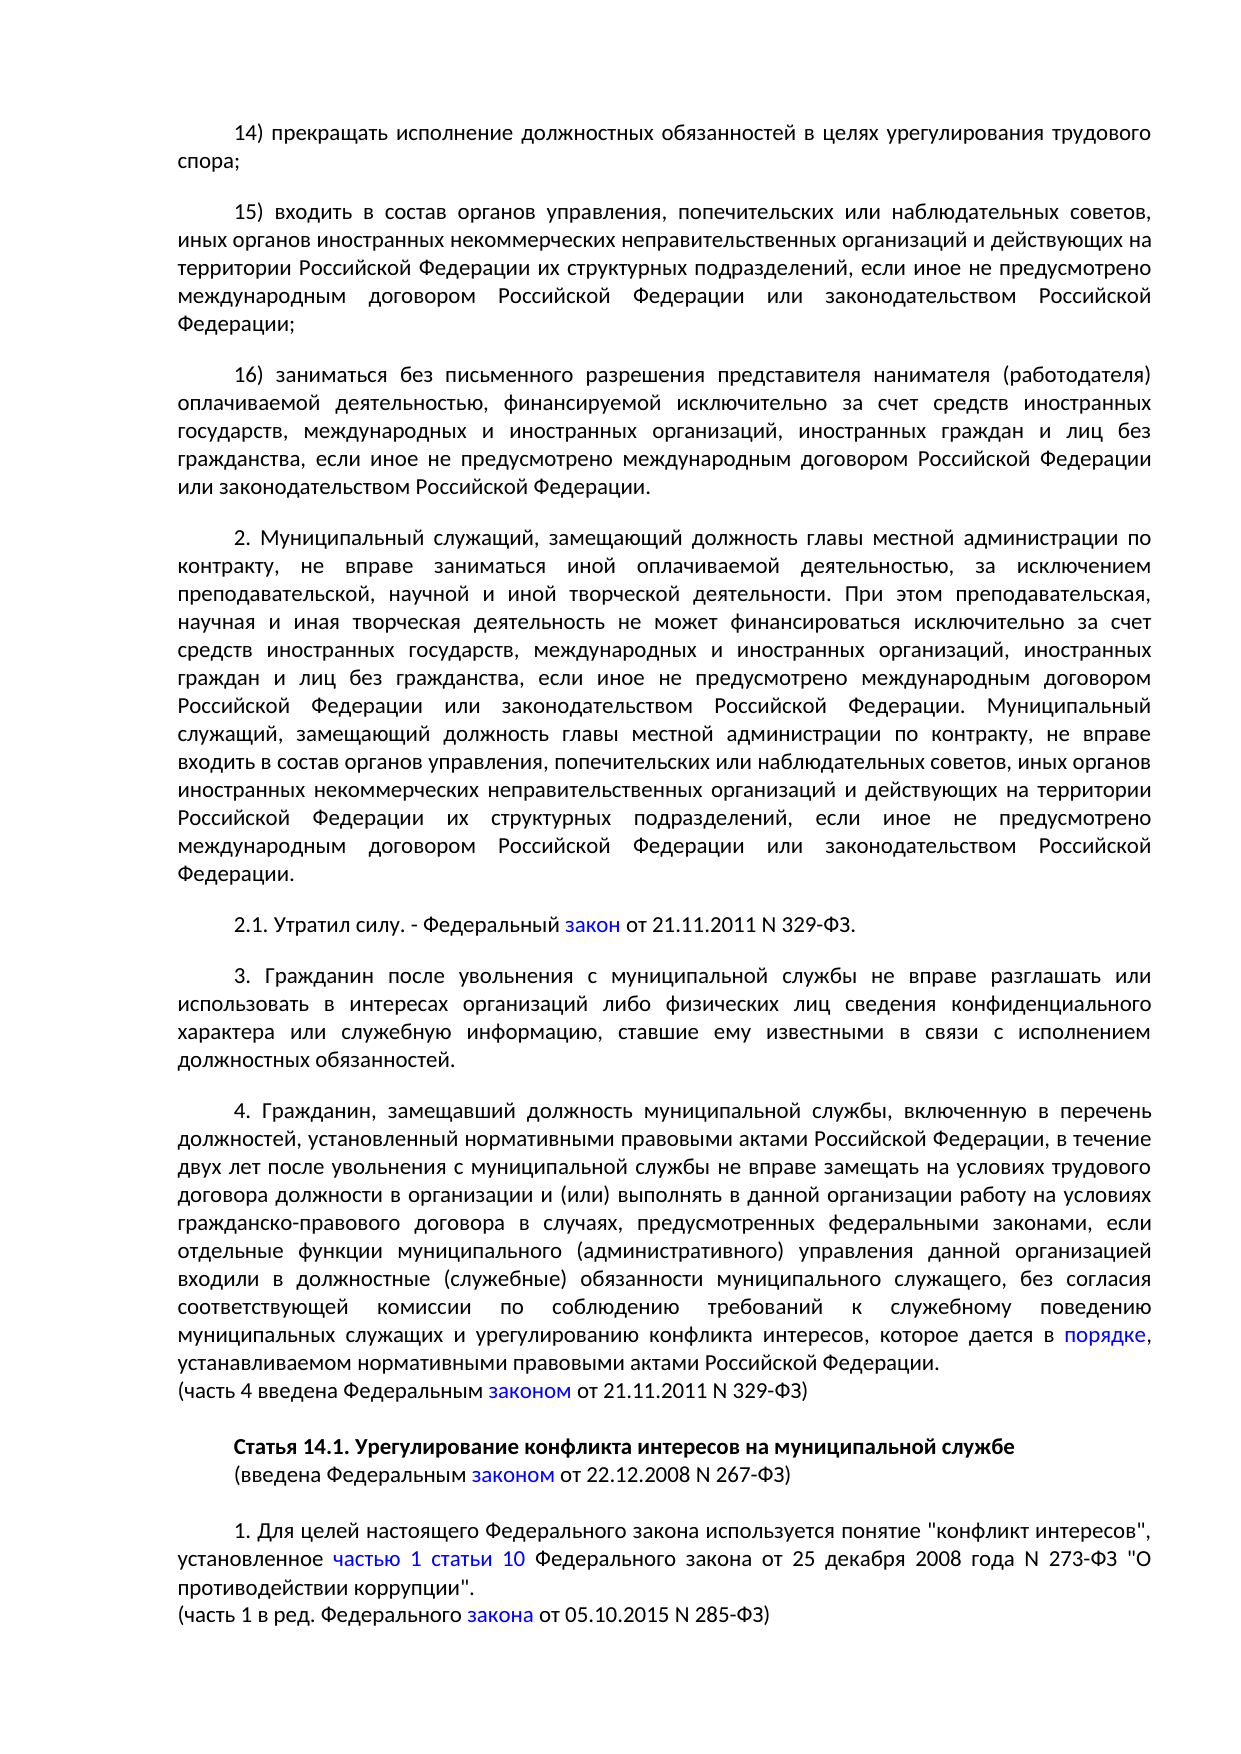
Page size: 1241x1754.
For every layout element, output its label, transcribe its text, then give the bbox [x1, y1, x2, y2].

text 2.1. Утратил силу. - Федеральный закон от 21.11.2011 N 329-ФЗ. [177, 910, 1152, 938]
text 4. Гражданин, замещавший должность муниципальной службы, включенную в перечень должностей, установленный нормативными правовыми актами Российской Федерации, в течение двух лет после увольнения с муниципальной службы не вправе замещать на условиях трудового договора должности в организации и (или) выполнять в данной организации работу на условиях гражданско-правового договора в случаях, предусмотренных федеральными законами, если отдельные функции муниципального (административного) управления данной организацией входили в должностные (служебные) обязанности муниципального служащего, без согласия соответствующей комиссии по соблюдению требований к служебному поведению муниципальных служащих и урегулированию конфликта интересов, которое дается в порядке, устанавливаемом нормативными правовыми актами Российской Федерации. [177, 1096, 1152, 1376]
text (часть 4 введена Федеральным законом от 21.11.2011 N 329-ФЗ) [177, 1376, 1152, 1404]
text 16) заниматься без письменного разрешения представителя нанимателя (работодателя) оплачиваемой деятельностью, финансируемой исключительно за счет средств иностранных государств, международных и иностранных организаций, иностранных граждан и лиц без гражданства, если иное не предусмотрено международным договором Российской Федерации или законодательством Российской Федерации. [177, 360, 1152, 500]
text 14) прекращать исполнение должностных обязанностей в целях урегулирования трудового спора; [177, 118, 1152, 174]
text 1. Для целей настоящего Федерального закона используется понятие "конфликт интересов", установленное частью 1 статьи 10 Федерального закона от 25 декабря 2008 года N 273-ФЗ "О противодействии коррупции". [177, 1517, 1152, 1601]
text 2. Муниципальный служащий, замещающий должность главы местной администрации по контракту, не вправе заниматься иной оплачиваемой деятельностью, за исключением преподавательской, научной и иной творческой деятельности. При этом преподавательская, научная и иная творческая деятельность не может финансироваться исключительно за счет средств иностранных государств, международных и иностранных организаций, иностранных граждан и лиц без гражданства, если иное не предусмотрено международным договором Российской Федерации или законодательством Российской Федерации. Муниципальный служащий, замещающий должность главы местной администрации по контракту, не вправе входить в состав органов управления, попечительских или наблюдательных советов, иных органов иностранных некоммерческих неправительственных организаций и действующих на территории Российской Федерации их структурных подразделений, если иное не предусмотрено международным договором Российской Федерации или законодательством Российской Федерации. [177, 523, 1152, 887]
text 3. Гражданин после увольнения с муниципальной службы не вправе разглашать или использовать в интересах организаций либо физических лиц сведения конфиденциального характера или служебную информацию, ставшие ему известными в связи с исполнением должностных обязанностей. [177, 961, 1152, 1073]
text (введена Федеральным законом от 22.12.2008 N 267-ФЗ) [177, 1461, 1152, 1488]
text (часть 1 в ред. Федерального закона от 05.10.2015 N 285-ФЗ) [177, 1601, 1152, 1629]
text 15) входить в состав органов управления, попечительских или наблюдательных советов, иных органов иностранных некоммерческих неправительственных организаций и действующих на территории Российской Федерации их структурных подразделений, если иное не предусмотрено международным договором Российской Федерации или законодательством Российской Федерации; [177, 197, 1152, 337]
title Статья 14.1. Урегулирование конфликта интересов на муниципальной службе [177, 1432, 1152, 1461]
